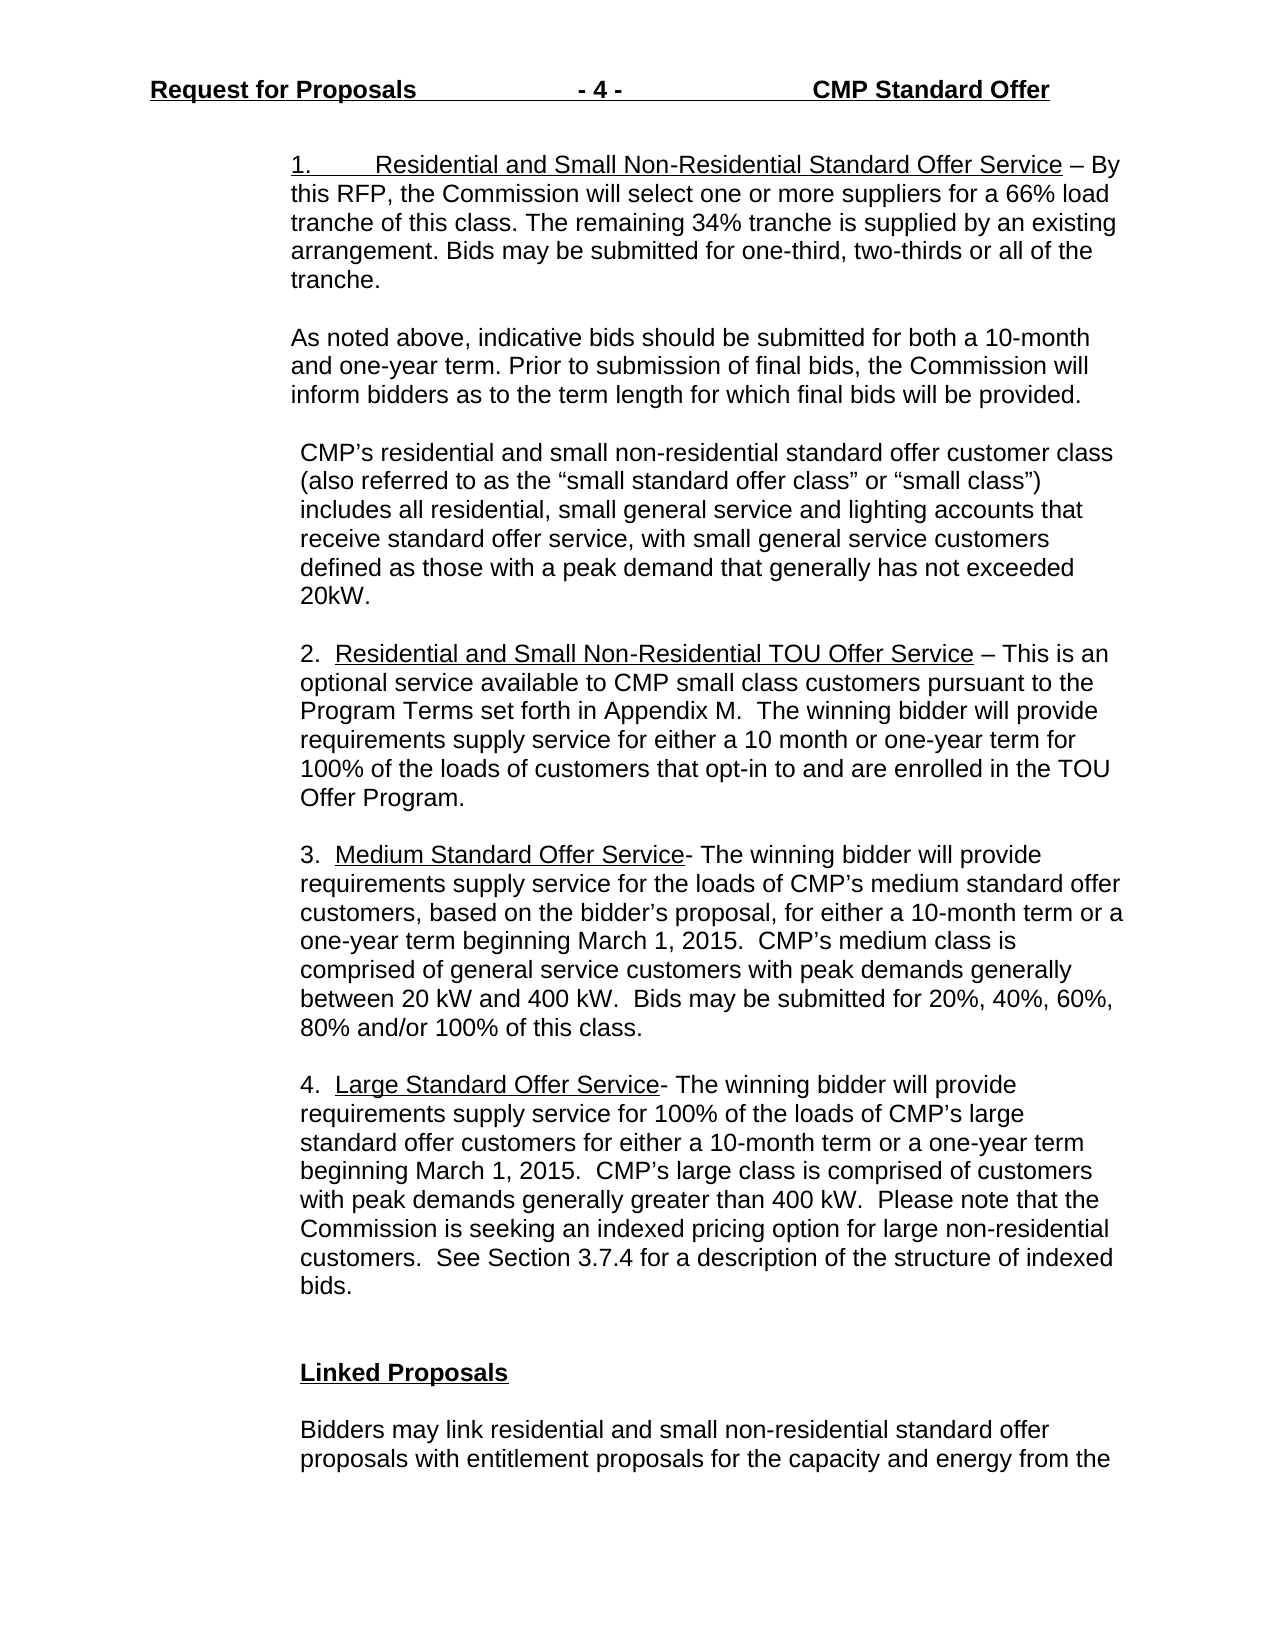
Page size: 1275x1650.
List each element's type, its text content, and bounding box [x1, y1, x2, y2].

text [300, 1415, 1125, 1472]
text CMP’s residential and small non-residential standard offer customer class (also referred to as the “small standard offer class” or “small class”) includes all residential, small general service and lighting accounts that receive standard offer service, with small general service customers defined as those with a peak demand that generally has not exceeded 20kW. [300, 437, 1125, 610]
text 3. Medium Standard Offer Service- The winning bidder will provide requirements supply service for the loads of CMP’s medium standard offer customers, based on the bidder’s proposal, for either a 10-month term or a one-year term beginning March 1, 2015. CMP’s medium class is comprised of general service customers with peak demands generally between 20 kW and 400 kW. Bids may be submitted for 20%, 40%, 60%, 80% and/or 100% of this class. [300, 840, 1125, 1041]
text 2. Residential and Small Non-Residential TOU Offer Service – This is an optional service available to CMP small class customers pursuant to the Program Terms set forth in Appendix M. The winning bidder will provide requirements supply service for either a 10 month or one-year term for 100% of the loads of customers that opt-in to and are enrolled in the TOU Offer Program. [300, 639, 1125, 811]
text 4. Large Standard Offer Service- The winning bidder will provide requirements supply service for 100% of the loads of CMP’s large standard offer customers for either a 10-month term or a one-year term beginning March 1, 2015. CMP’s large class is comprised of customers with peak demands generally greater than 400 kW. Please note that the Commission is seeking an indexed pricing option for large non-residential customers. See Section 3.7.4 for a description of the structure of indexed bids. [300, 1070, 1125, 1300]
text As noted above, indicative bids should be submitted for both a 10-month and one-year term. Prior to submission of final bids, the Commission will inform bidders as to the term length for which final bids will be provided. [197, 322, 1125, 409]
list Residential and Small Non-Residential Standard Offer Service – By this RFP, the Commission will select one or more suppliers for a 66% load tranche of this class. The remaining 34% tranche is supplied by an existing arrangement. Bids may be submitted for one-third, two-thirds or all of the tranche. [291, 150, 1125, 294]
text Linked Proposals [300, 1357, 1125, 1386]
